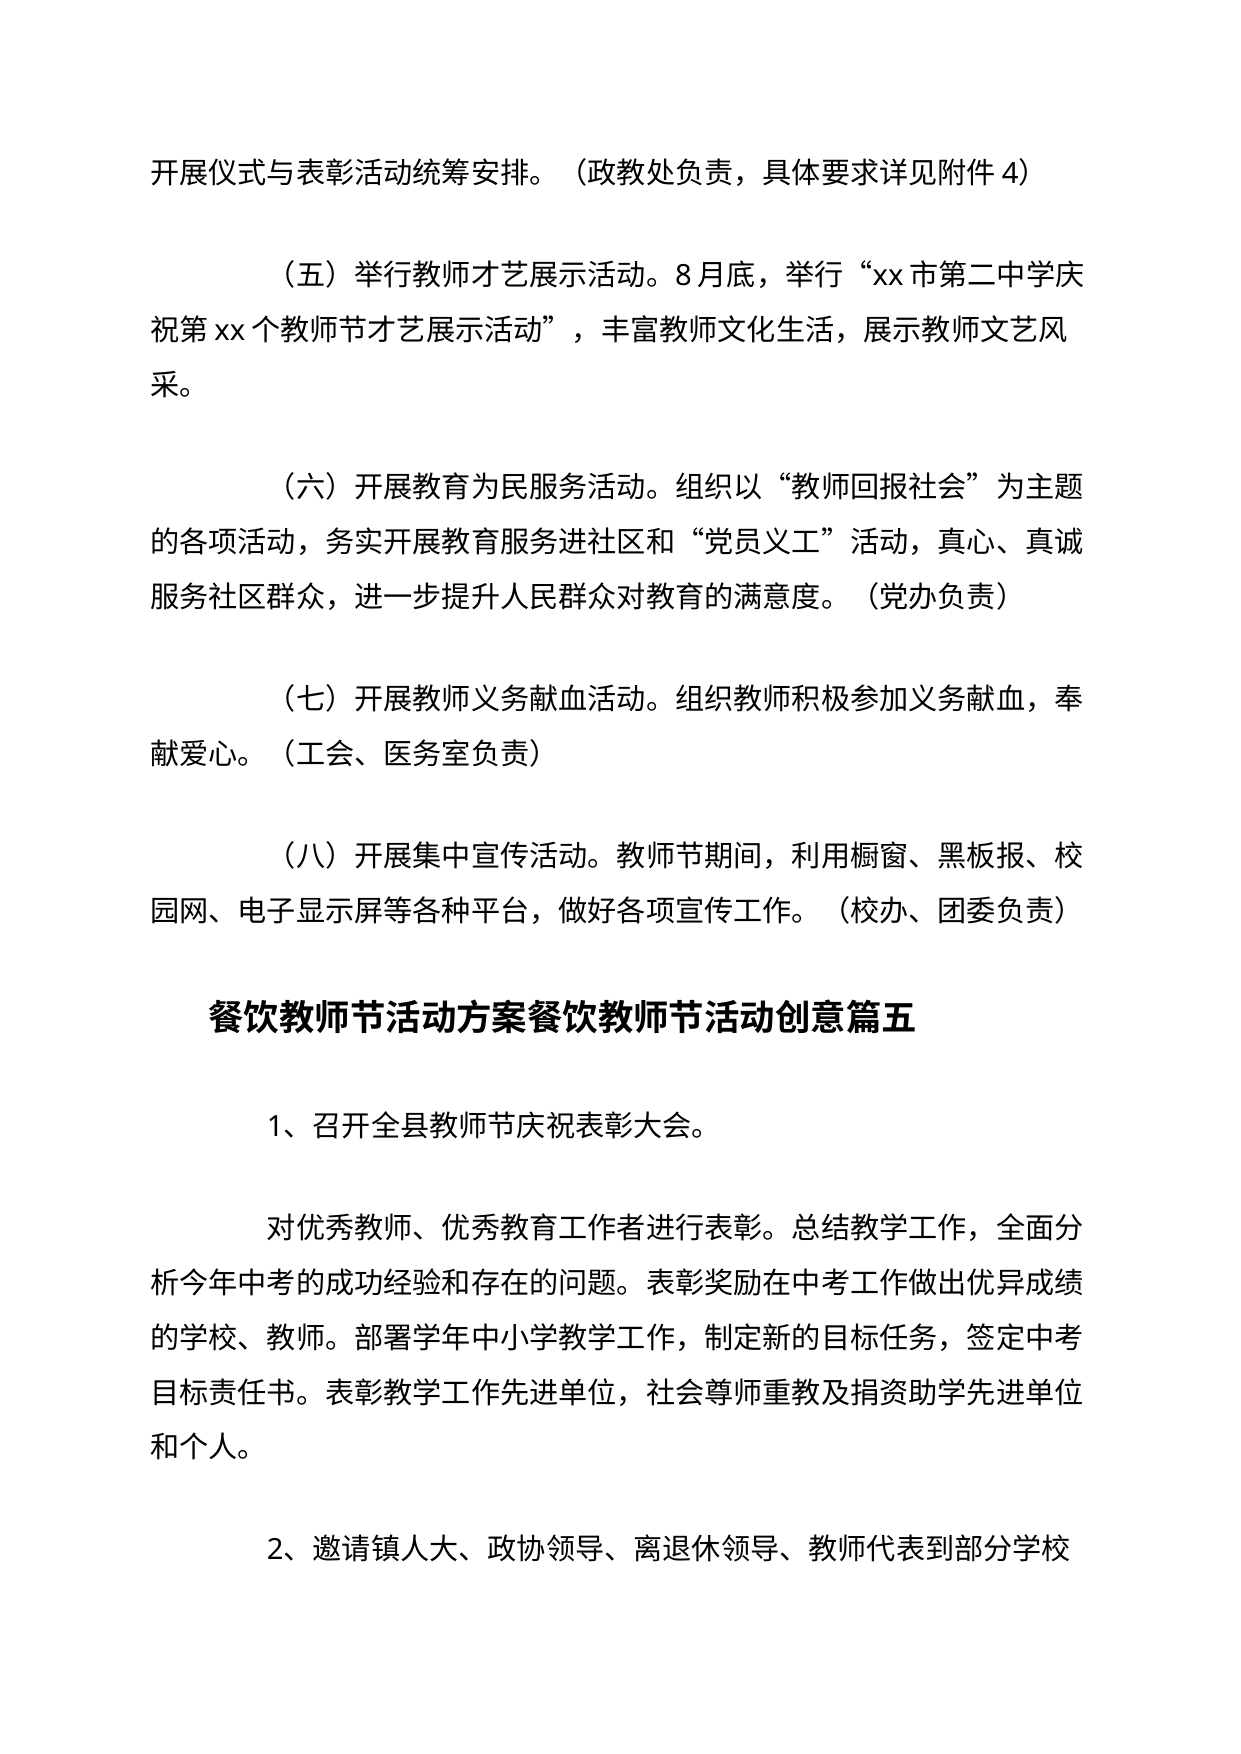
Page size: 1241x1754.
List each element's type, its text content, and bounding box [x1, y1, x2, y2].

text （八）开展集中宣传活动。教师节期间，利用橱窗、黑板报、校园网、电子显示屏等各种平台，做好各项宣传工作。（校办、团委负责） [150, 832, 1090, 929]
text 对优秀教师、优秀教育工作者进行表彰。总结教学工作，全面分析今年中考的成功经验和存在的问题。表彰奖励在中考工作做出优异成绩的学校、教师。部署学年中小学教学工作，制定新的目标任务，签定中考目标责任书。表彰教学工作先进单位，社会尊师重教及捐资助学先进单位和个人。 [150, 1204, 1090, 1466]
text 餐饮教师节活动方案餐饮教师节活动创意篇五 [150, 989, 1090, 1040]
text （五）举行教师才艺展示活动。8月底，举行“xx市第二中学庆祝第xx个教师节才艺展示活动”，丰富教师文化生活，展示教师文艺风采。 [150, 252, 1090, 404]
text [150, 1526, 1090, 1568]
text （六）开展教育为民服务活动。组织以“教师回报社会”为主题的各项活动，务实开展教育服务进社区和“党员义工”活动，真心、真诚服务社区群众，进一步提升人民群众对教育的满意度。（党办负责） [150, 464, 1090, 616]
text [150, 150, 1090, 192]
text 1、召开全县教师节庆祝表彰大会。 [150, 1102, 1090, 1145]
text （七）开展教师义务献血活动。组织教师积极参加义务献血，奉献爱心。（工会、医务室负责） [150, 675, 1090, 773]
